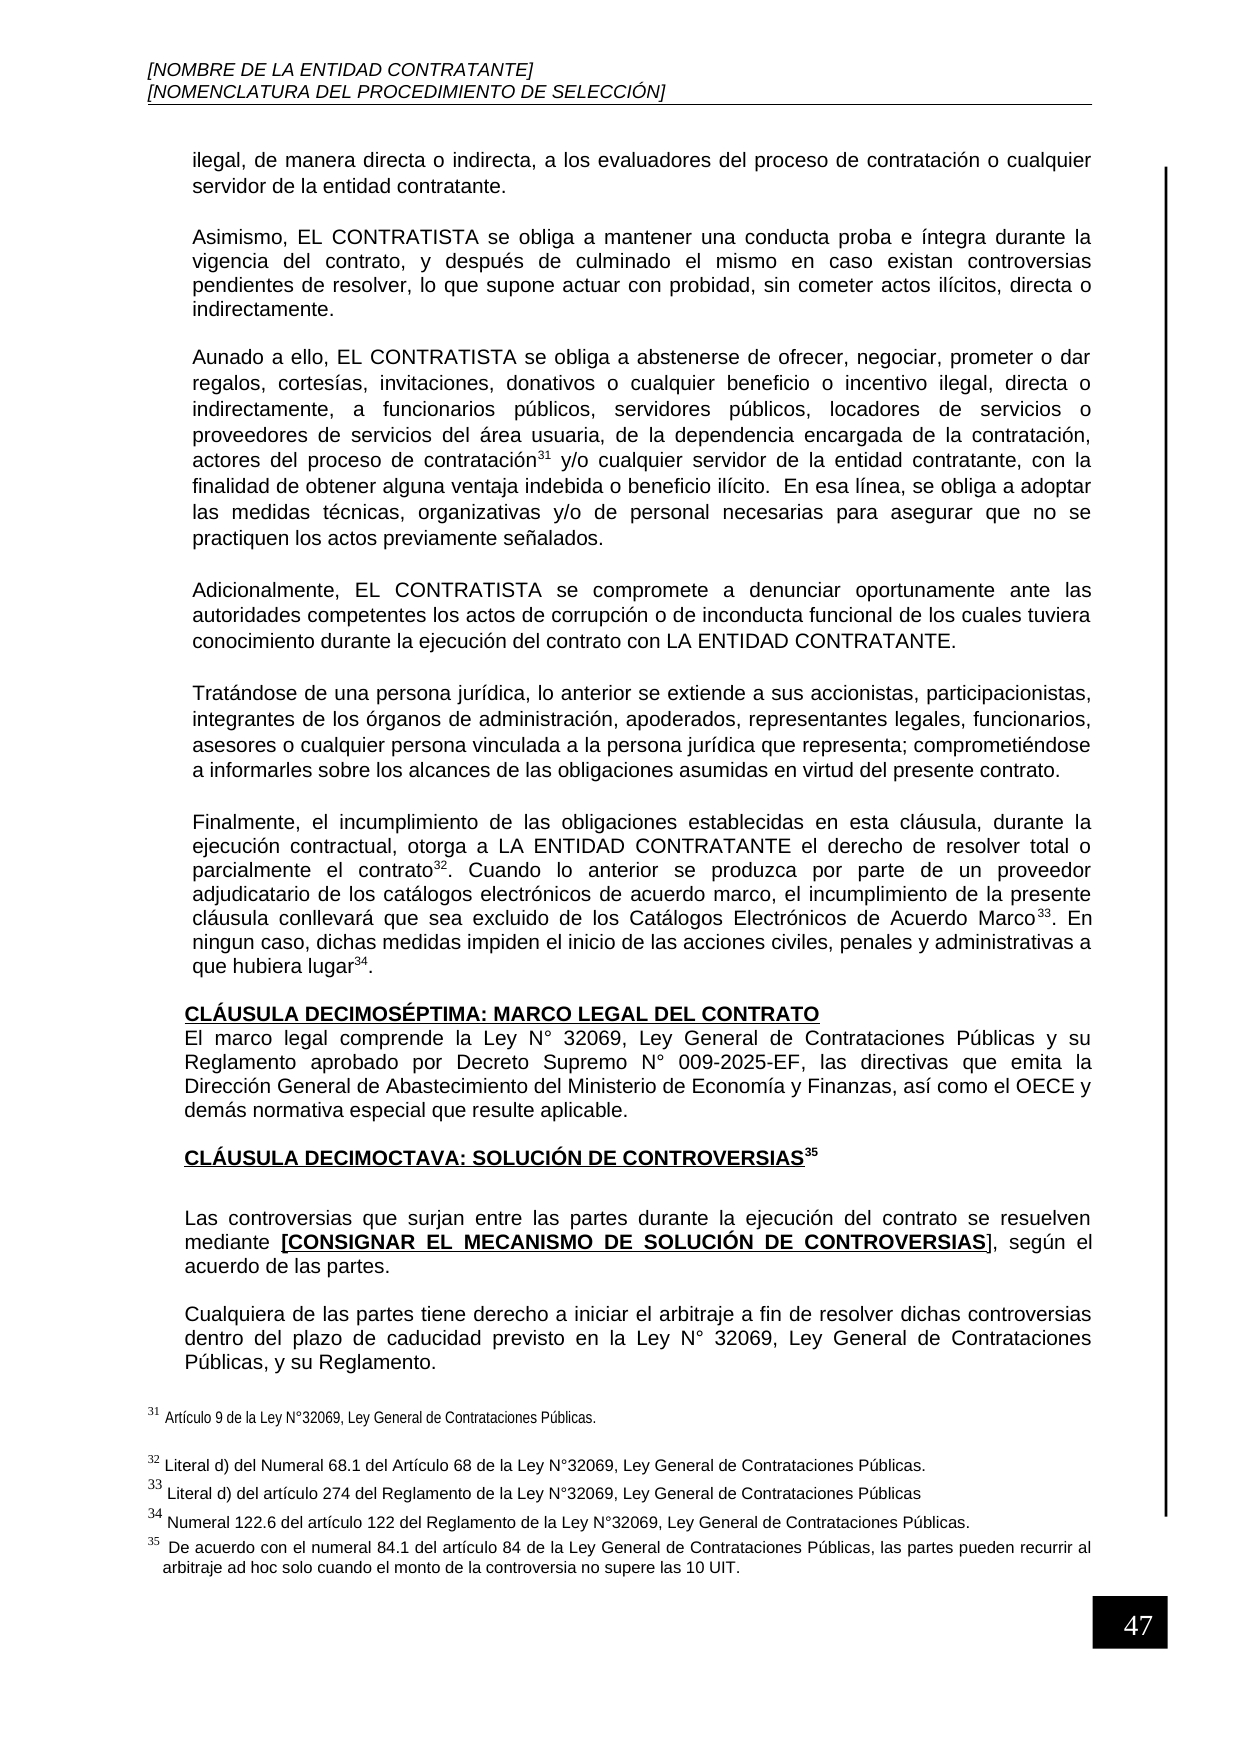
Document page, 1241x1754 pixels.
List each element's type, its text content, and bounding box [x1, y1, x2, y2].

text Finalmente, el incumplimiento de las obligaciones establecidas en esta cláusula, durante la ejecución contractual, otorga a LA ENTIDAD CONTRATANTE el derecho de resolver total o parcialmente el contrato. Cuando lo anterior se produzca por parte de un proveedor adjudicatario de los catálogos electrónicos de acuerdo marco, el incumplimiento de la presente cláusula conllevará que sea excluido de los Catálogos Electrónicos de Acuerdo Marco. En ningun caso, dichas medidas impiden el inicio de las acciones civiles, penales y administrativas a que hubiera lugar. [192, 810, 1092, 978]
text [192, 148, 1092, 197]
subtitle CLÁUSULA DECIMOCTAVA: SOLUCIÓN DE CONTROVERSIAS [184, 1145, 1092, 1169]
text Cualquiera de las partes tiene derecho a iniciar el arbitraje a fin de resolver dichas controversias dentro del plazo de caducidad previsto en la Ley N° 32069, Ley General de Contrataciones Públicas, y su Reglamento. [184, 1302, 1092, 1373]
text Adicionalmente, EL CONTRATISTA se compromete a denunciar oportunamente ante las autoridades competentes los actos de corrupción o de inconducta funcional de los cuales tuviera conocimiento durante la ejecución del contrato con LA ENTIDAD CONTRATANTE. [192, 577, 1092, 653]
text El marco legal comprende la Ley N° 32069, Ley General de Contrataciones Públicas y su Reglamento aprobado por Decreto Supremo N° 009-2025-EF, las directivas que emita la Dirección General de Abastecimiento del Ministerio de Economía y Finanzas, así como el OECE y demás normativa especial que resulte aplicable. [184, 1026, 1092, 1121]
text Aunado a ello, EL CONTRATISTA se obliga a abstenerse de ofrecer, negociar, prometer o dar regalos, cortesías, invitaciones, donativos o cualquier beneficio o incentivo ilegal, directa o indirectamente, a funcionarios públicos, servidores públicos, locadores de servicios o proveedores de servicios del área usuaria, de la dependencia encargada de la contratación, actores del proceso de contratación y/o cualquier servidor de la entidad contratante, con la finalidad de obtener alguna ventaja indebida o beneficio ilícito. En esa línea, se obliga a adoptar las medidas técnicas, organizativas y/o de personal necesarias para asegurar que no se practiquen los actos previamente señalados. [192, 345, 1092, 550]
text Tratándose de una persona jurídica, lo anterior se extiende a sus accionistas, participacionistas, integrantes de los órganos de administración, apoderados, representantes legales, funcionarios, asesores o cualquier persona vinculada a la persona jurídica que representa; comprometiéndose a informarles sobre los alcances de las obligaciones asumidas en virtud del presente contrato. [192, 681, 1092, 782]
text Las controversias que surjan entre las partes durante la ejecución del contrato se resuelven mediante [CONSIGNAR EL MECANISMO DE SOLUCIÓN DE CONTROVERSIAS], según el acuerdo de las partes. [184, 1206, 1092, 1278]
text CLÁUSULA DECIMOSÉPTIMA: MARCO LEGAL DEL CONTRATO [184, 1002, 1092, 1026]
text Asimismo, EL CONTRATISTA se obliga a mantener una conducta proba e íntegra durante la vigencia del contrato, y después de culminado el mismo en caso existan controversias pendientes de resolver, lo que supone actuar con probidad, sin cometer actos ilícitos, directa o indirectamente. [192, 225, 1092, 321]
